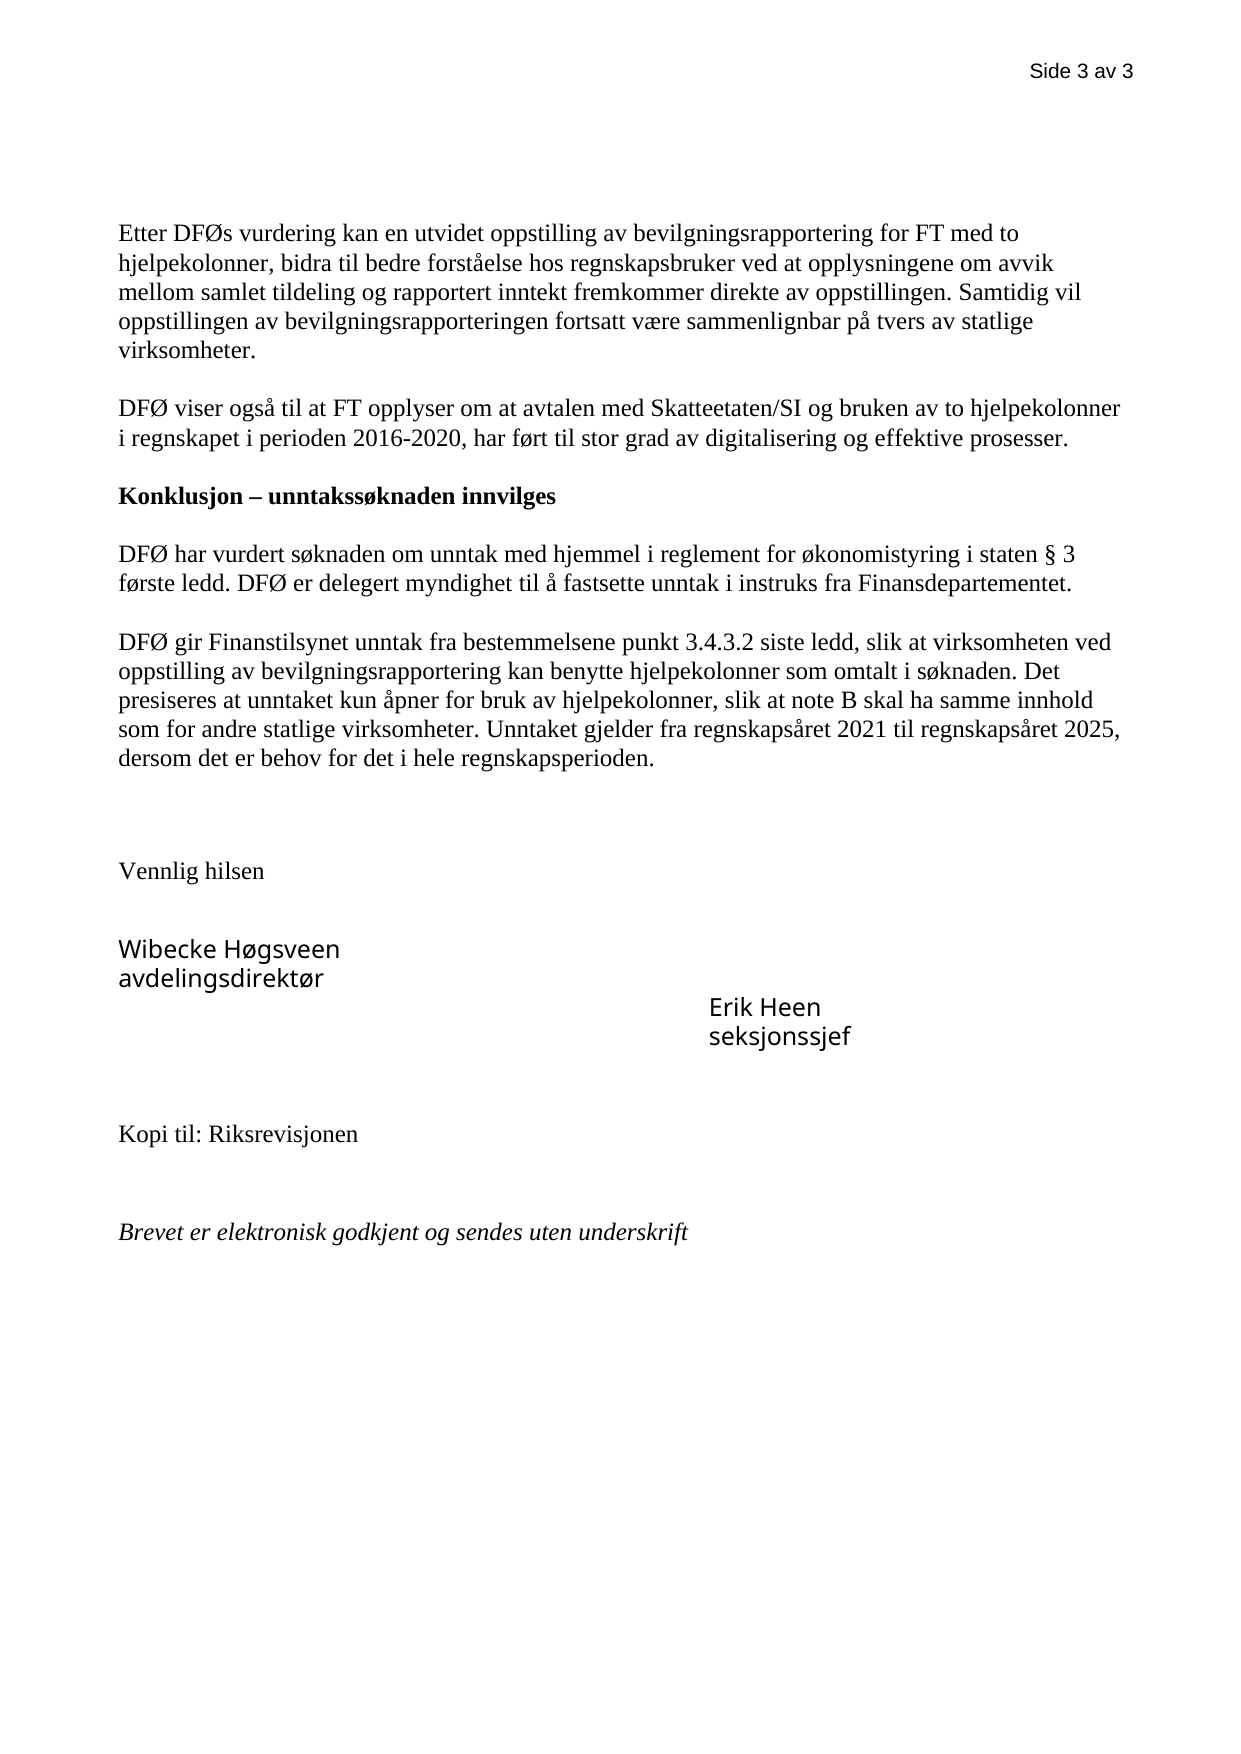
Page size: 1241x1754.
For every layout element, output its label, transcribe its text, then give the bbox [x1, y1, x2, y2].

text DFØ gir Finanstilsynet unntak fra bestemmelsene punkt 3.4.3.2 siste ledd, slik at virksomheten ved oppstilling av bevilgningsrapportering kan benytte hjelpekolonner som omtalt i søknaden. Det presiseres at unntaket kun åpner for bruk av hjelpekolonner, slik at note B skal ha samme innhold som for andre statlige virksomheter. Unntaket gjelder fra regnskapsåret 2021 til regnskapsåret 2025, dersom det er behov for det i hele regnskapsperioden. [118, 626, 1122, 772]
text Vennlig hilsen [118, 856, 1122, 885]
text Konklusjon – unntakssøknaden innvilges [118, 481, 1122, 510]
text Brevet er elektronisk godkjent og sendes uten underskrift [118, 1217, 1122, 1246]
text DFØ har vurdert søknaden om unntak med hjemmel i reglement for økonomistyring i staten § 3 første ledd. DFØ er delegert myndighet til å fastsette unntak i instruks fra Finansdepartementet. [118, 539, 1122, 597]
text DFØ viser også til at FT opplyser om at avtalen med Skatteetaten/SI og bruken av to hjelpekolonner i regnskapet i perioden 2016-2020, har ført til stor grad av digitalisering og effektive prosesser. [118, 393, 1122, 451]
text Etter DFØs vurdering kan en utvidet oppstilling av bevilgningsrapportering for FT med to hjelpekolonner, bidra til bedre forståelse hos regnskapsbruker ved at opplysningene om avvik mellom samlet tildeling og rapportert inntekt fremkommer direkte av oppstillingen. Samtidig vil oppstillingen av bevilgningsrapporteringen fortsatt være sammenlignbar på tvers av statlige virksomheter. [118, 218, 1122, 364]
text Kopi til: Riksrevisjonen [118, 1119, 1122, 1149]
